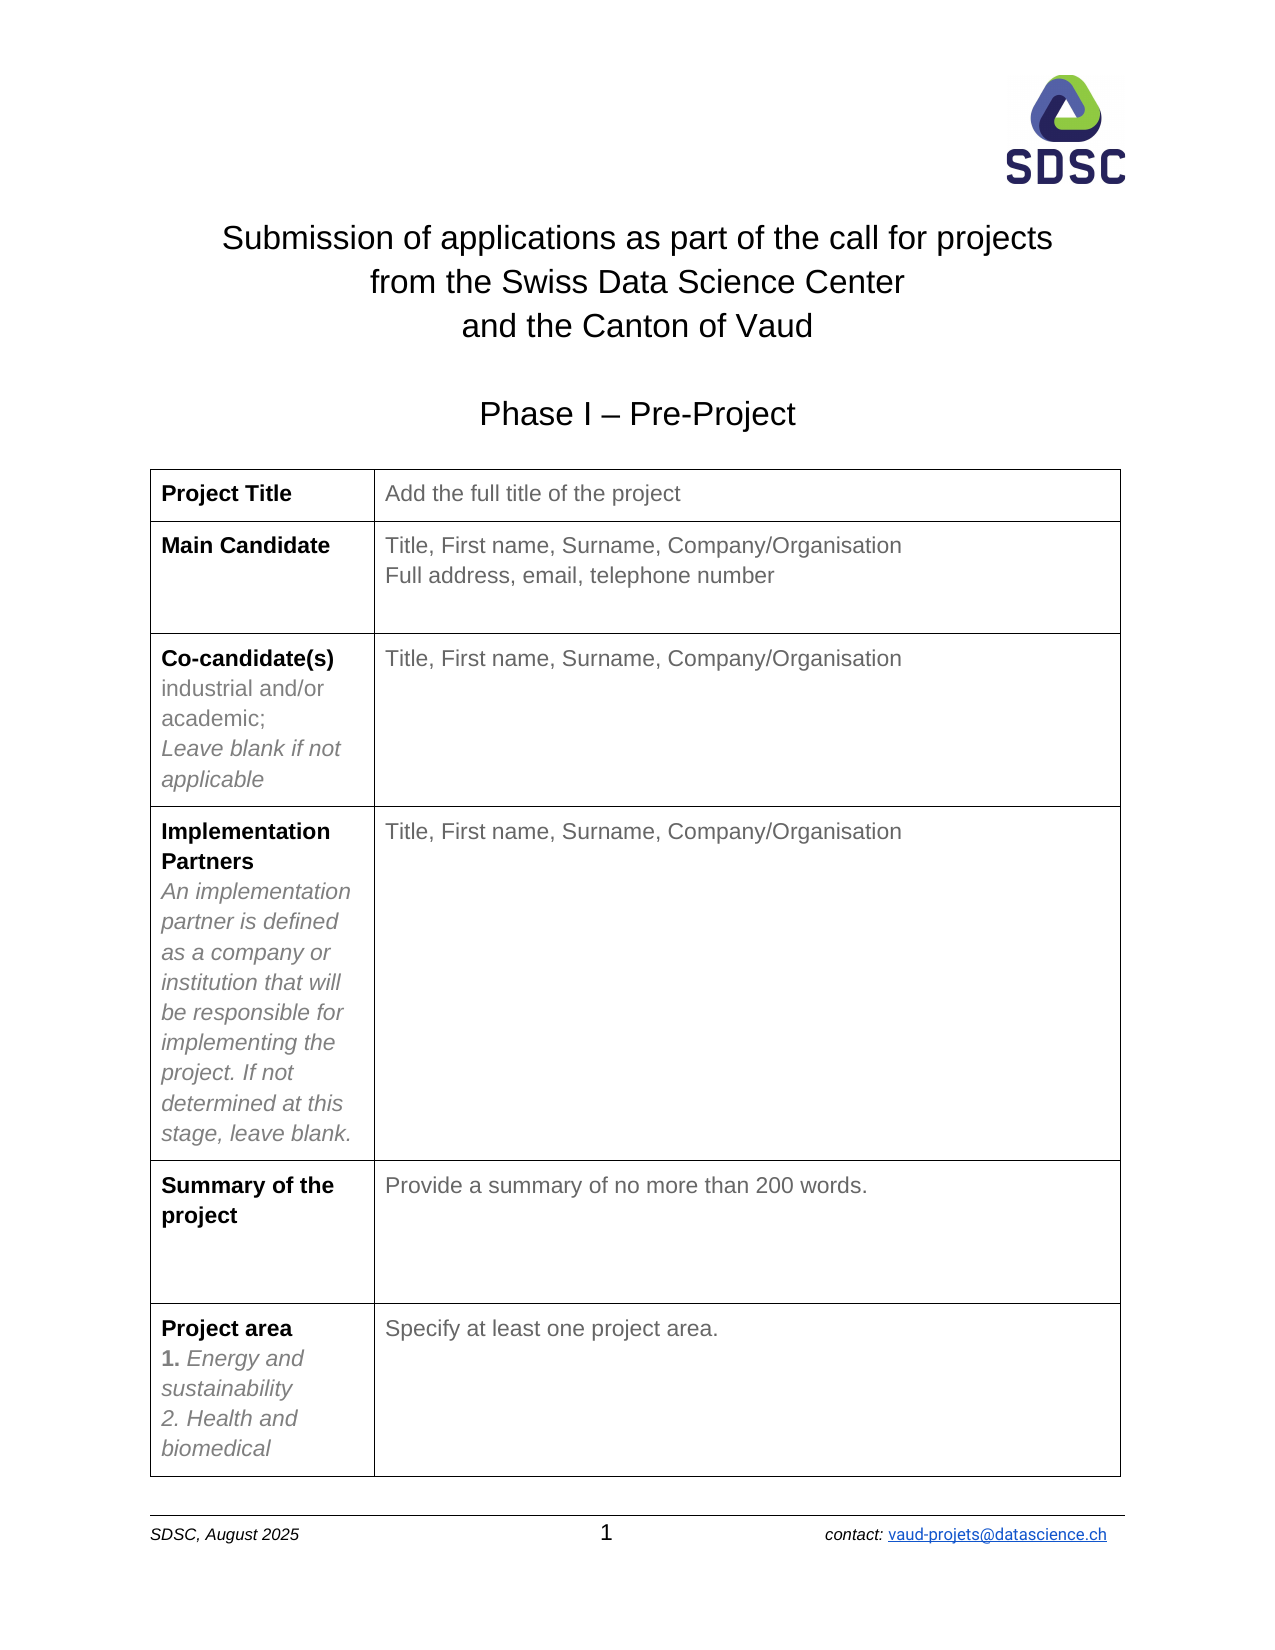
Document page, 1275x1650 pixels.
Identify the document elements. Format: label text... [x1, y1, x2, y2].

table_cell Title, First name, Surname, Company/Organisation [375, 634, 1120, 806]
text Submission of applications as part of the call for projects [150, 218, 1125, 256]
table_cell Co-candidate(s) industrial and/or academic; Leave blank if not applicable [151, 634, 374, 806]
table_cell Title, First name, Surname, Company/Organisation Full address, email, telephone number [375, 522, 1120, 633]
table_cell Summary of the project [151, 1161, 374, 1303]
text Phase I – Pre-Project [150, 394, 1125, 433]
picture [1006, 75, 1125, 184]
table_cell Title, First name, Surname, Company/Organisation [375, 807, 1120, 1160]
table_cell Implementation Partners An implementation partner is defined as a company or institution that will be responsible for implementing the project. If not determined at this stage, leave blank. [151, 807, 374, 1160]
text from the Swiss Data Science Center [150, 262, 1125, 300]
table_cell Provide a summary of no more than 200 words. [375, 1161, 1120, 1303]
table_cell Specify at least one project area. [375, 1304, 1120, 1476]
table_cell Project area 1. Energy and sustainability 2. Health and biomedical 3. Societal impact and digital transformation 4. Other (please specify) [151, 1304, 374, 1476]
table_header Add the full title of the project [375, 470, 1120, 521]
text and the Canton of Vaud [150, 306, 1125, 344]
table_cell Main Candidate [151, 522, 374, 633]
table_header Project Title [151, 470, 374, 521]
